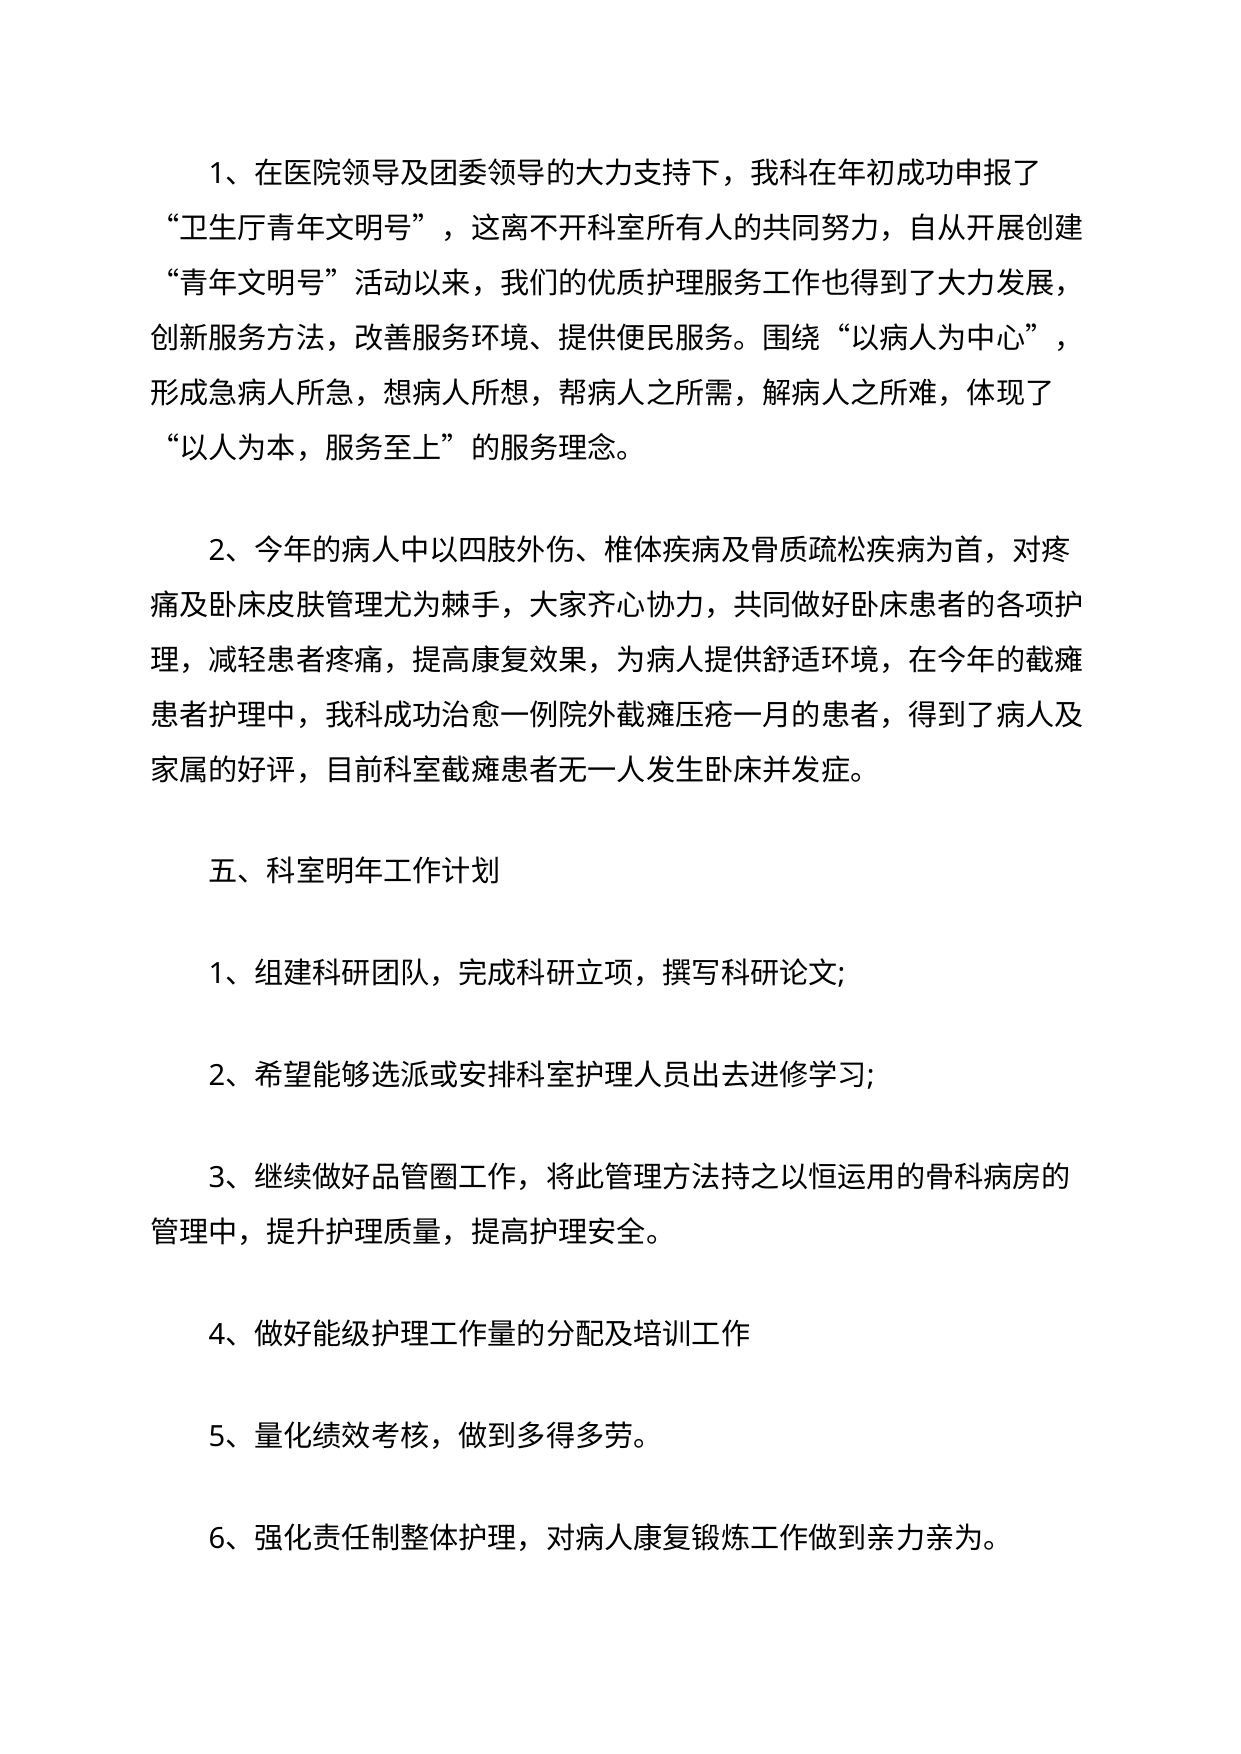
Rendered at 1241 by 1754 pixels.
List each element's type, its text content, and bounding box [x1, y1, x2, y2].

text 2、希望能够选派或安排科室护理人员出去进修学习; [150, 1052, 1090, 1094]
text 五、科室明年工作计划 [150, 848, 1090, 890]
text 3、继续做好品管圈工作，将此管理方法持之以恒运用的骨科病房的管理中，提升护理质量，提高护理安全。 [150, 1153, 1090, 1251]
text 5、量化绩效考核，做到多得多劳。 [150, 1412, 1090, 1455]
text 1、组建科研团队，完成科研立项，撰写科研论文; [150, 949, 1090, 992]
text 4、做好能级护理工作量的分配及培训工作 [150, 1310, 1090, 1353]
text 6、强化责任制整体护理，对病人康复锻炼工作做到亲力亲为。 [150, 1514, 1090, 1557]
text 2、今年的病人中以四肢外伤、椎体疾病及骨质疏松疾病为首，对疼痛及卧床皮肤管理尤为棘手，大家齐心协力，共同做好卧床患者的各项护理，减轻患者疼痛，提高康复效果，为病人提供舒适环境，在今年的截瘫患者护理中，我科成功治愈一例院外截瘫压疮一月的患者，得到了病人及家属的好评，目前科室截瘫患者无一人发生卧床并发症。 [150, 526, 1090, 788]
text 1、在医院领导及团委领导的大力支持下，我科在年初成功申报了“卫生厅青年文明号”，这离不开科室所有人的共同努力，自从开展创建“青年文明号”活动以来，我们的优质护理服务工作也得到了大力发展，创新服务方法，改善服务环境、提供便民服务。围绕“以病人为中心”，形成急病人所急，想病人所想，帮病人之所需，解病人之所难，体现了“以人为本，服务至上”的服务理念。 [150, 150, 1090, 467]
